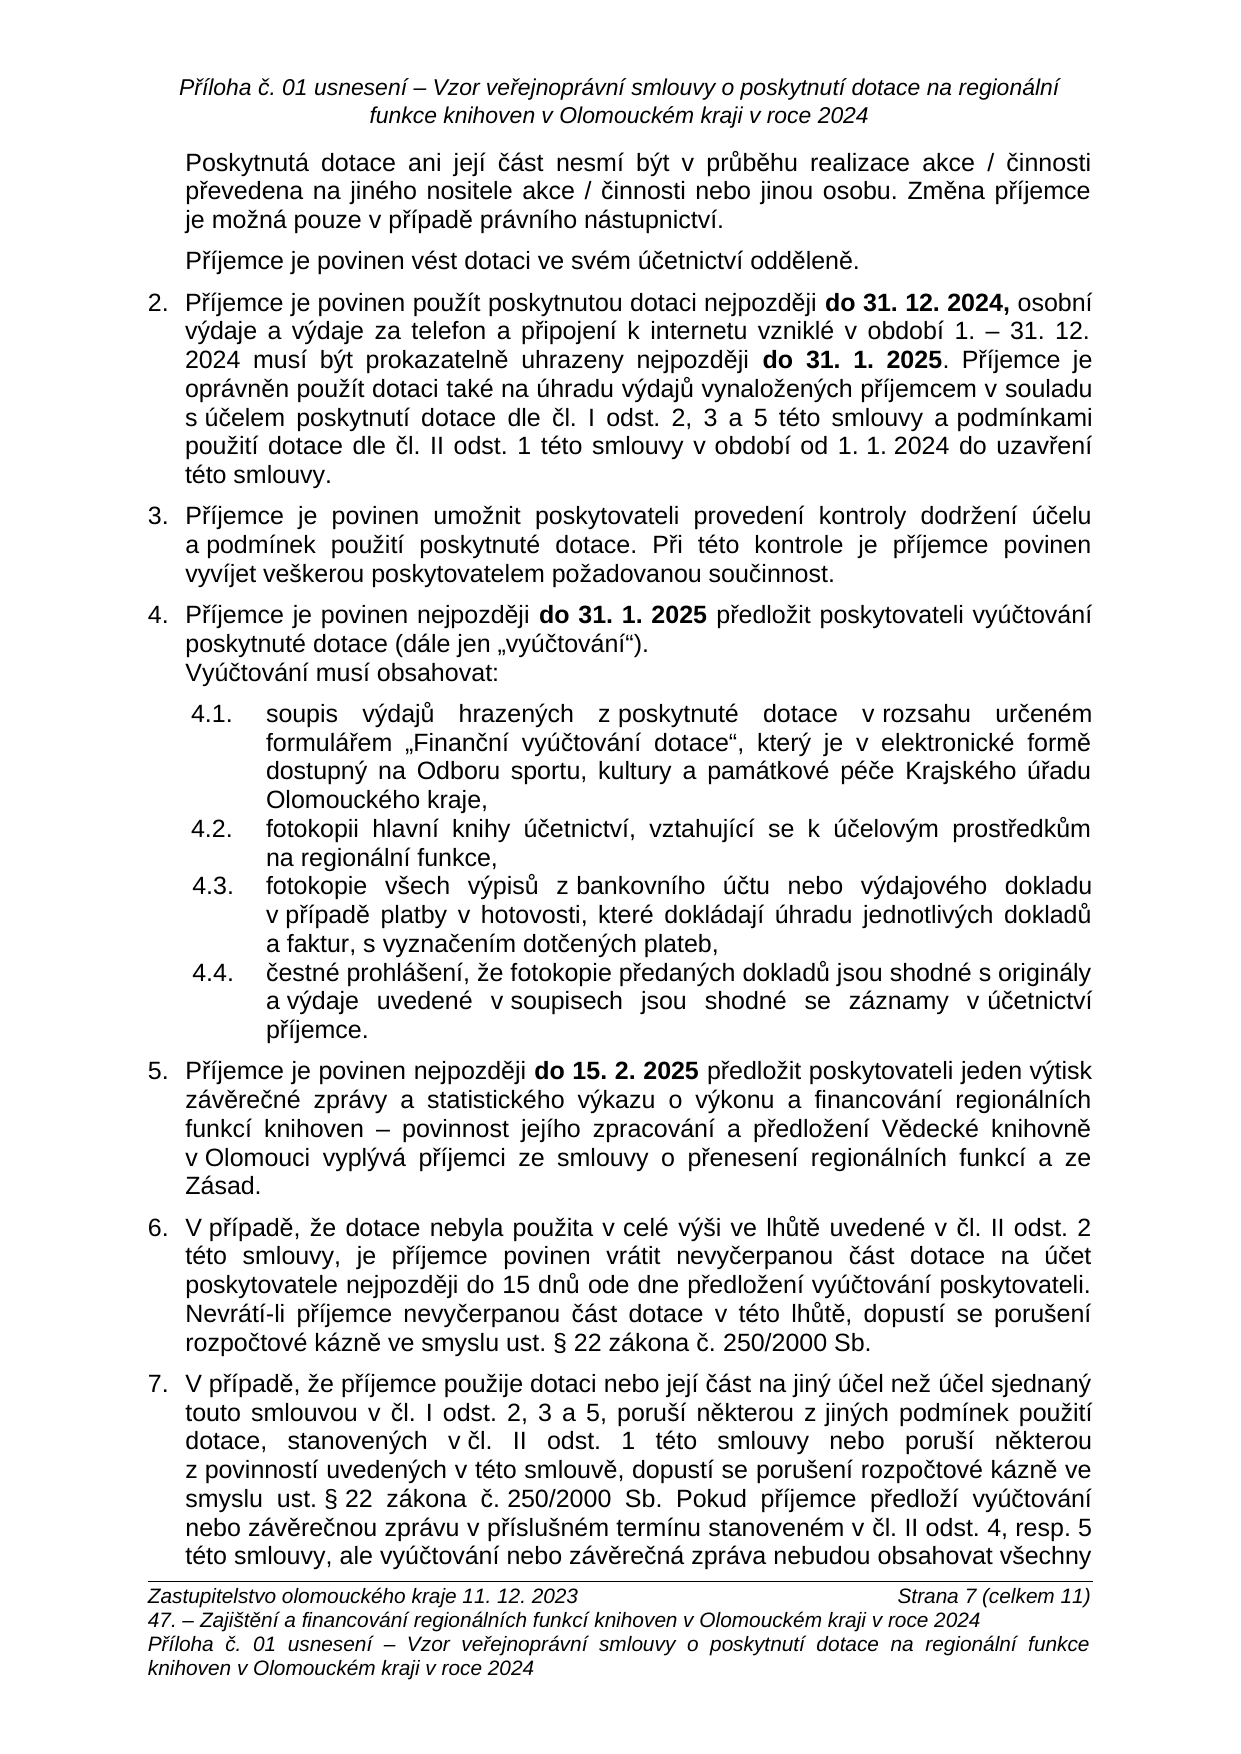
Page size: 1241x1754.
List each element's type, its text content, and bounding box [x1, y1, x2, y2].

list fotokopie všech výpisů z bankovního účtu nebo výdajového dokladu v případě platby v hotovosti, které dokládají úhradu jednotlivých dokladů a faktur, s vyznačením dotčených plateb, [192, 871, 1093, 958]
list V případě, že dotace nebyla použita v celé výši ve lhůtě uvedené v čl. II odst. 2 této smlouvy, je příjemce povinen vrátit nevyčerpanou část dotace na účet poskytovatele nejpozději do 15 dnů ode dne předložení vyúčtování poskytovateli. Nevrátí-li příjemce nevyčerpanou část dotace v této lhůtě, dopustí se porušení rozpočtové kázně ve smyslu ust. § 22 zákona č. 250/2000 Sb. [148, 1213, 1093, 1356]
list fotokopii hlavní knihy účetnictví, vztahující se k účelovým prostředkům na regionální funkce, [191, 814, 1093, 871]
list Příjemce je povinen nejpozději do 15. 2. 2025 předložit poskytovateli jeden výtisk závěrečné zprávy a statistického výkazu o výkonu a financování regionálních funkcí knihoven – povinnost jejího zpracování a předložení Vědecké knihovně v Olomouci vyplývá příjemci ze smlouvy o přenesení regionálních funkcí a ze Zásad. [148, 1056, 1093, 1200]
text Příjemce je povinen vést dotaci ve svém účetnictví odděleně. [148, 246, 1093, 275]
list Příjemce je povinen použít poskytnutou dotaci nejpozději do 31. 12. 2024, osobní výdaje a výdaje za telefon a připojení k internetu vzniklé v období 1. – 31. 12. 2024 musí být prokazatelně uhrazeny nejpozději do 31. 1. 2025. Příjemce je oprávněn použít dotaci také na úhradu výdajů vynaložených příjemcem v souladu s účelem poskytnutí dotace dle čl. I odst. 2, 3 a 5 této smlouvy a podmínkami použití dotace dle čl. II odst. 1 této smlouvy v období od 1. 1. 2024 do uzavření této smlouvy. [148, 288, 1093, 489]
text Poskytnutá dotace ani její část nesmí být v průběhu realizace akce / činnosti převedena na jiného nositele akce / činnosti nebo jinou osobu. Změna příjemce je možná pouze v případě právního nástupnictví. [185, 148, 1093, 234]
text Vyúčtování musí obsahovat: [148, 658, 1093, 686]
list Příjemce je povinen umožnit poskytovateli provedení kontroly dodržení účelu a podmínek použití poskytnuté dotace. Při této kontrole je příjemce povinen vyvíjet veškerou poskytovatelem požadovanou součinnost. [148, 501, 1093, 588]
list soupis výdajů hrazených z poskytnuté dotace v rozsahu určeném formulářem „Finanční vyúčtování dotace“, který je v elektronické formě dostupný na Odboru sportu, kultury a památkové péče Krajského úřadu Olomouckého kraje, [191, 699, 1093, 814]
list čestné prohlášení, že fotokopie předaných dokladů jsou shodné s originály a výdaje uvedené v soupisech jsou shodné se záznamy v účetnictví příjemce. [192, 958, 1093, 1044]
list Příjemce je povinen nejpozději do 31. 1. 2025 předložit poskytovateli vyúčtování poskytnuté dotace (dále jen „vyúčtování“). [148, 600, 1093, 658]
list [148, 1369, 1093, 1570]
